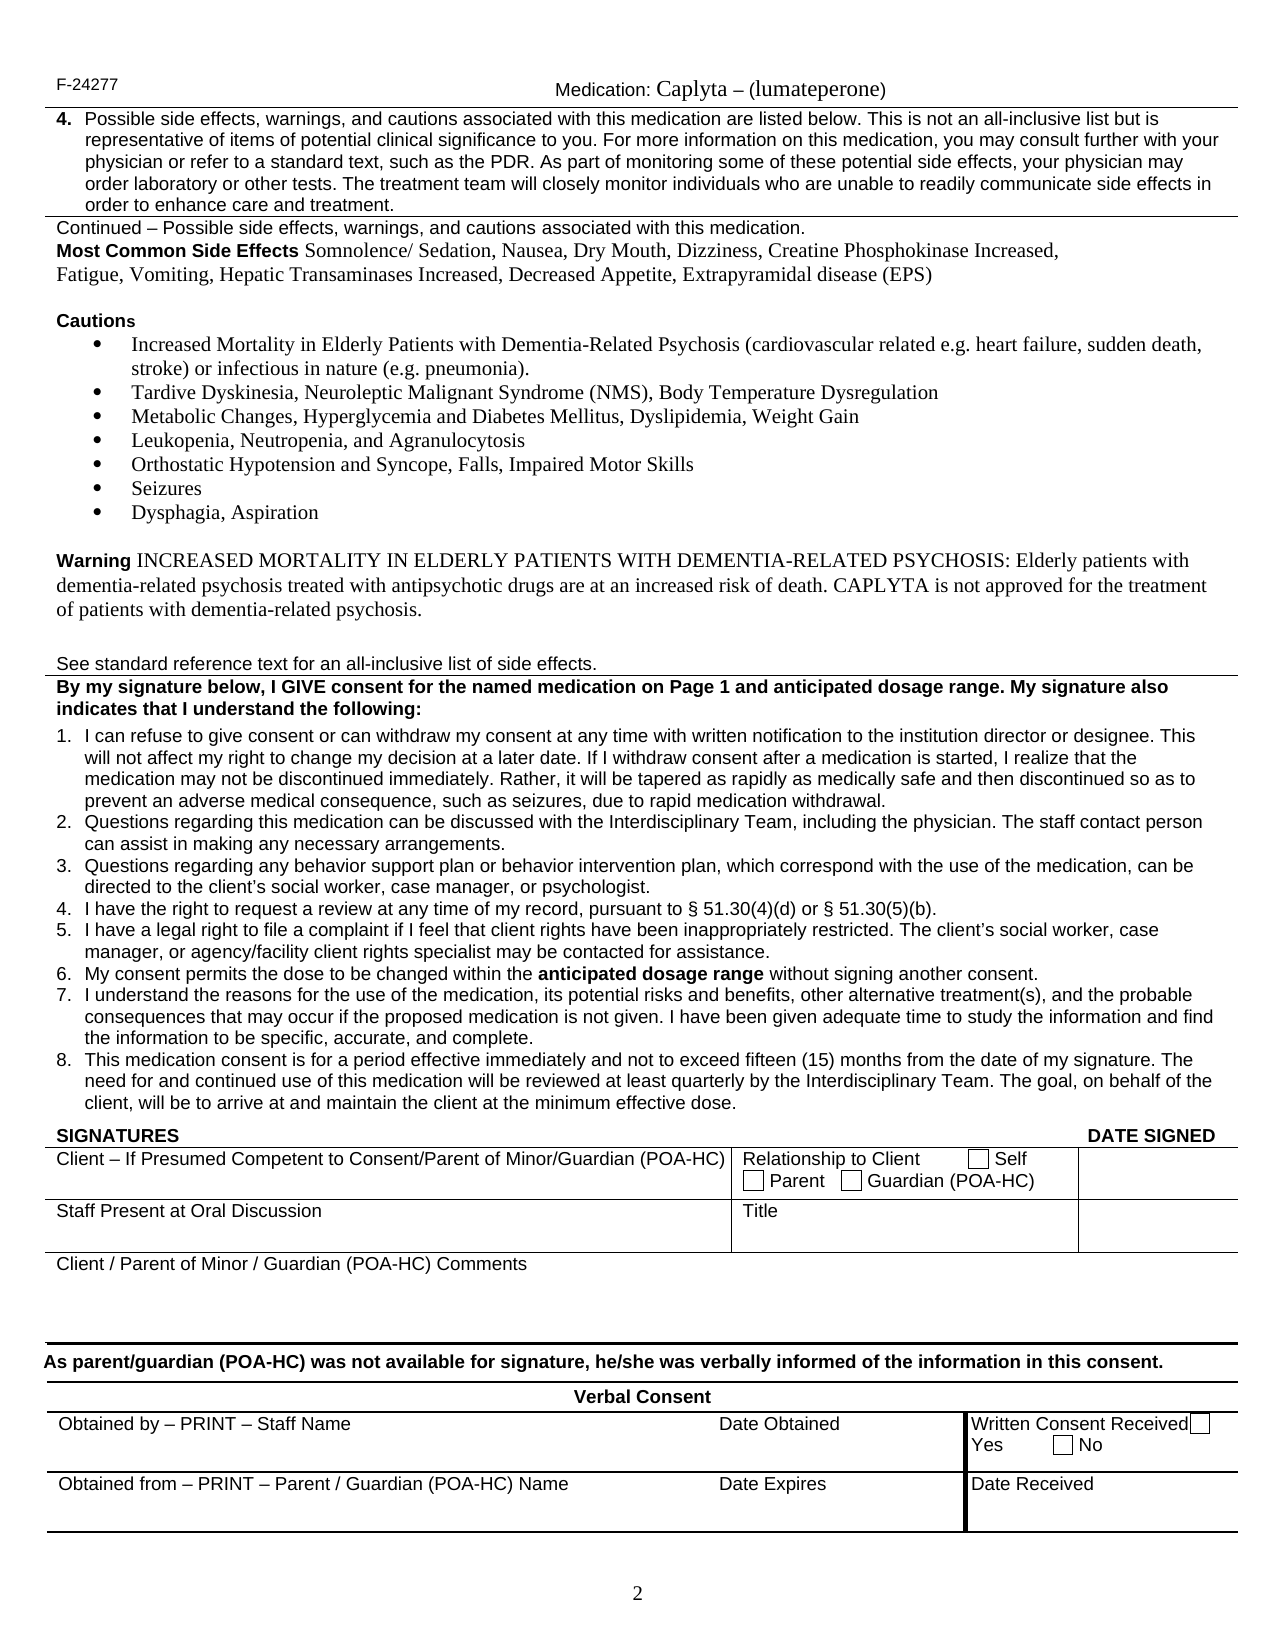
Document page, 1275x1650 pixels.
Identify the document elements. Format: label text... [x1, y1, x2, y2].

table_cell Written Consent Received Yes No [968, 1413, 1237, 1471]
table_cell Possible side effects, warnings, and cautions associated with this medication are listed below. This is not an all-inclusive list but is representative of items of potential clinical significance to you. For more information on this medication, you may consult further with your physician or refer to a standard text, such as the PDR. As part of monitoring some of these potential side effects, your physician may order laboratory or other tests. The treatment team will closely monitor individuals who are unable to readily communicate side effects in order to enhance care and treatment. [45, 108, 1237, 216]
table_cell See standard reference text for an all-inclusive list of side effects. [45, 645, 1237, 675]
table_cell Staff Present at Oral Discussion [45, 1200, 731, 1252]
table_header DATE SIGNED [1078, 1125, 1237, 1147]
table_cell Warning INCREASED MORTALITY IN ELDERLY PATIENTS WITH DEMENTIA-RELATED PSYCHOSIS: Elderly patients with dementia-related psychosis treated with antipsychotic drugs are at an increased risk of death. CAPLYTA is not approved for the treatment of patients with dementia-related psychosis. [45, 549, 1237, 645]
table_cell Obtained by – PRINT – Staff Name [47, 1413, 708, 1471]
table_cell Obtained from – PRINT – Parent / Guardian (POA-HC) Name [47, 1473, 708, 1531]
table_cell By my signature below, I GIVE consent for the named medication on Page 1 and anticipated dosage range. My signature also indicates that I understand the following: I can refuse to give consent or can withdraw my consent at any time with written notification to the institution director or designee. This will not affect my right to change my decision at a later date. If I withdraw consent after a medication is started, I realize that the medication may not be discontinued immediately. Rather, it will be tapered as rapidly as medically safe and then discontinued so as to prevent an adverse medical consequence, such as seizures, due to rapid medication withdrawal. Questions regarding this medication can be discussed with the Interdisciplinary Team, including the physician. The staff contact person can assist in making any necessary arrangements. Questions regarding any behavior support plan or behavior intervention plan, which correspond with the use of the medication, can be directed to the client’s social worker, case manager, or psychologist. I have the right to request a review at any time of my record, pursuant to § 51.30(4)(d) or § 51.30(5)(b). I have a legal right to file a complaint if I feel that client rights have been inappropriately restricted. The client’s social worker, case manager, or agency/facility client rights specialist may be contacted for assistance. My consent permits the dose to be changed within the anticipated dosage range without signing another consent. I understand the reasons for the use of the medication, its potential risks and benefits, other alternative treatment(s), and the probable consequences that may occur if the proposed medication is not given. I have been given adequate time to study the information and find the information to be specific, accurate, and complete. This medication consent is for a period effective immediately and not to exceed fifteen (15) months from the date of my signature. The need for and continued use of this medication will be reviewed at least quarterly by the Interdisciplinary Team. The goal, on behalf of the client, will be to arrive at and maintain the client at the minimum effective dose. [45, 676, 1237, 1125]
table_cell Date Received [968, 1473, 1237, 1531]
table_cell Relationship to Client Self Parent Guardian (POA-HC) [732, 1148, 1078, 1199]
table_header Medication: Caplyta – (lumateperone) [544, 75, 1237, 107]
table_cell Continued – Possible side effects, warnings, and cautions associated with this medication. Most Common Side Effects Somnolence/ Sedation, Nausea, Dry Mouth, Dizziness, Creatine Phosphokinase Increased, Fatigue, Vomiting, Hepatic Transaminases Increased, Decreased Appetite, Extrapyramidal disease (EPS) [45, 217, 1237, 310]
table_cell [1079, 1200, 1237, 1252]
table_cell Client / Parent of Minor / Guardian (POA-HC) Comments [45, 1253, 1237, 1342]
table_cell [1079, 1148, 1237, 1199]
table_cell Verbal Consent [47, 1383, 1237, 1411]
table_cell Date Expires [708, 1473, 963, 1531]
table_cell Date Obtained [708, 1413, 963, 1471]
table_cell Client – If Presumed Competent to Consent/Parent of Minor/Guardian (POA-HC) [45, 1148, 731, 1199]
table_cell Title [732, 1200, 1078, 1252]
table_header F-24277 [45, 75, 544, 107]
table_cell Cautions Increased Mortality in Elderly Patients with Dementia-Related Psychosis (cardiovascular related e.g. heart failure, sudden death, stroke) or infectious in nature (e.g. pneumonia). Tardive Dyskinesia, Neuroleptic Malignant Syndrome (NMS), Body Temperature Dysregulation Metabolic Changes, Hyperglycemia and Diabetes Mellitus, Dyslipidemia, Weight Gain Leukopenia, Neutropenia, and Agranulocytosis Orthostatic Hypotension and Syncope, Falls, Impaired Motor Skills Seizures Dysphagia, Aspiration [45, 310, 1237, 548]
table_header SIGNATURES [45, 1125, 1078, 1147]
table_cell As parent/guardian (POA-HC) was not available for signature, he/she was verbally informed of the information in this consent. [47, 1345, 1237, 1381]
